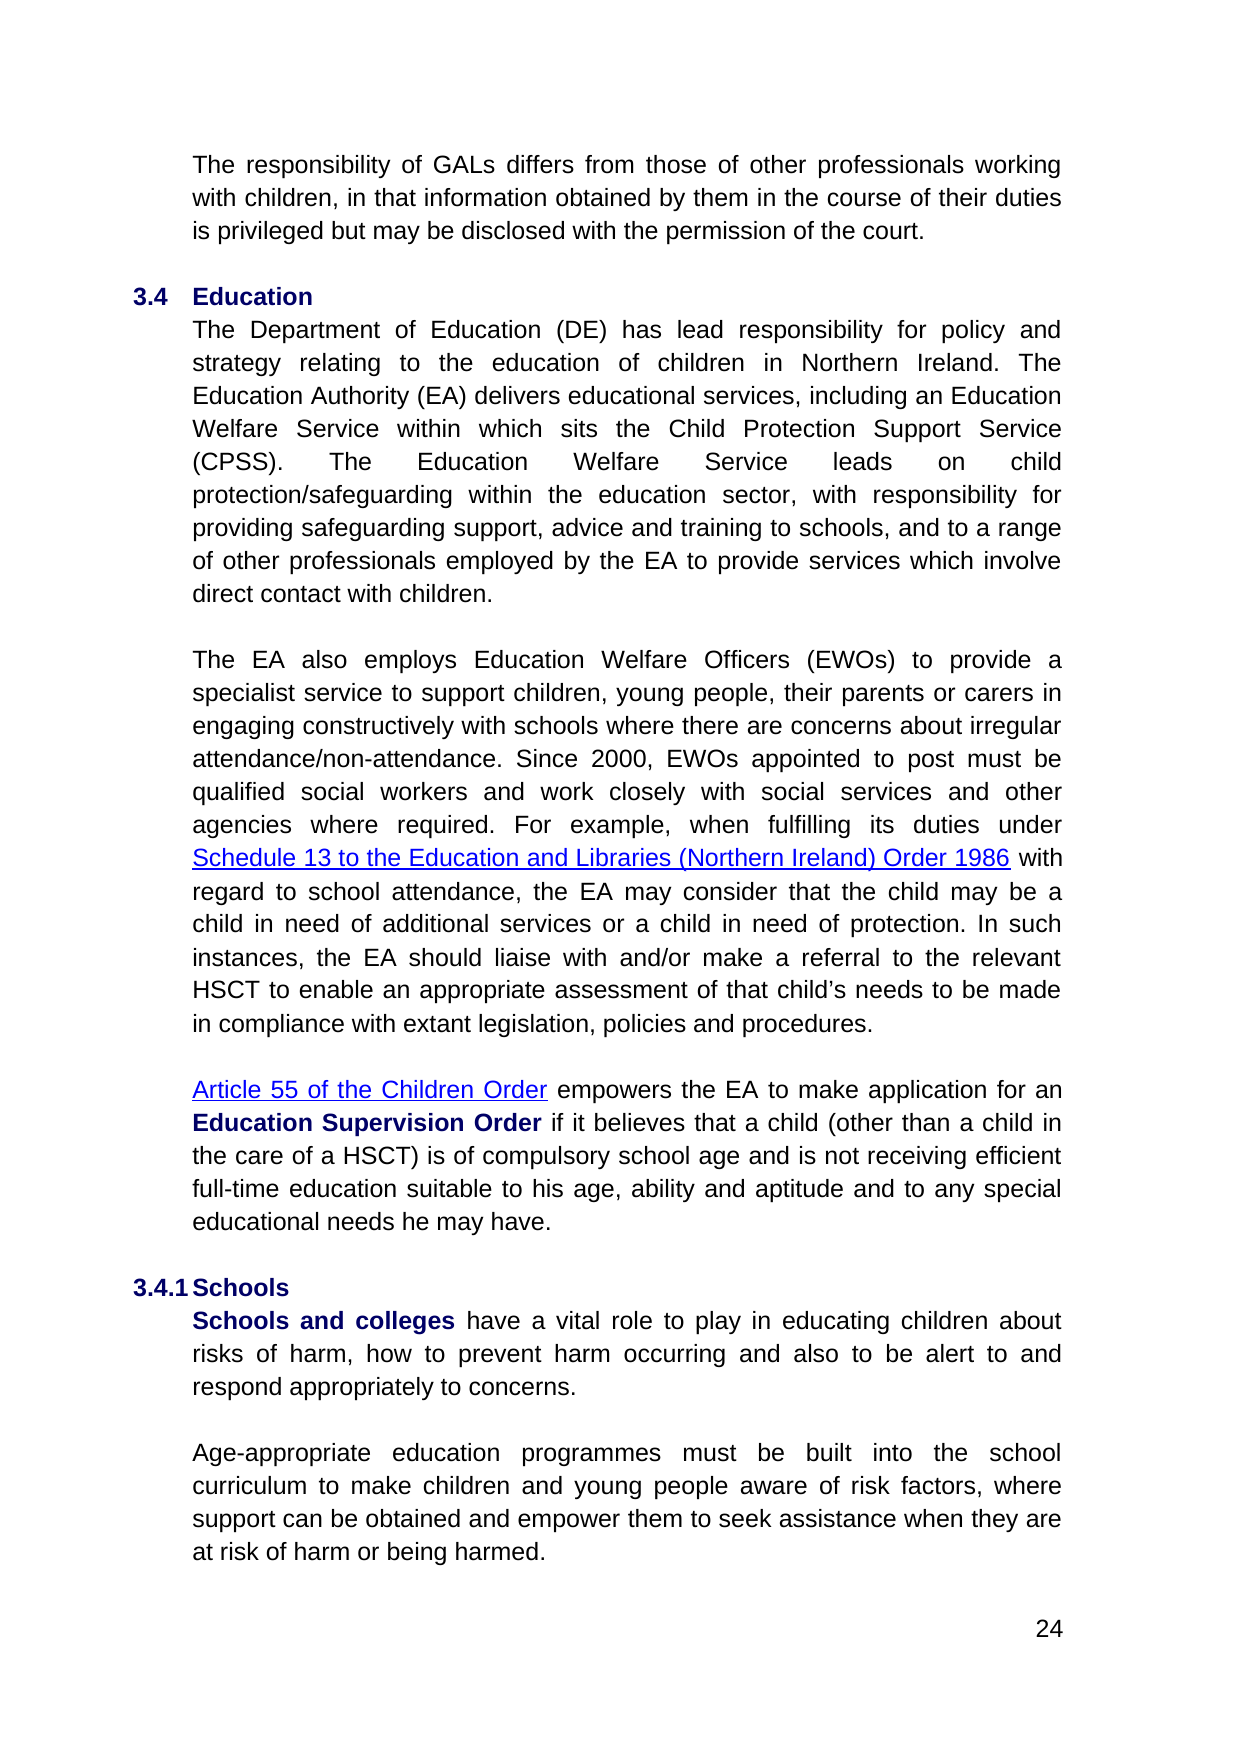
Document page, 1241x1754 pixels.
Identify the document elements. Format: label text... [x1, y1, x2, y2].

text The EA also employs Education Welfare Officers (EWOs) to provide a specialist service to support children, young people, their parents or carers in engaging constructively with schools where there are concerns about irregular attendance/non-attendance. Since 2000, EWOs appointed to post must be qualified social workers and work closely with social services and other agencies where required. For example, when fulfilling its duties under Schedule 13 to the Education and Libraries (Northern Ireland) Order 1986 with regard to school attendance, the EA may consider that the child may be a child in need of additional services or a child in need of protection. In such instances, the EA should liaise with and/or make a referral to the relevant HSCT to enable an appropriate assessment of that child’s needs to be made in compliance with extant legislation, policies and procedures. [192, 645, 1063, 1037]
text The responsibility of GALs differs from those of other professionals working with children, in that information obtained by them in the course of their duties is privileged but may be disclosed with the permission of the court. [192, 150, 1063, 245]
text Article 55 of the Children Order empowers the EA to make application for an Education Supervision Order if it believes that a child (other than a child in the care of a HSCT) is of compulsory school age and is not receiving efficient full-time education suitable to his age, ability and aptitude and to any special educational needs he may have. [192, 1074, 1063, 1235]
subtitle 3.4 Education [133, 282, 1063, 311]
text The Department of Education (DE) has lead responsibility for policy and strategy relating to the education of children in Northern Ireland. The Education Authority (EA) delivers educational services, including an Education Welfare Service within which sits the Child Protection Support Service (CPSS). The Education Welfare Service leads on child protection/safeguarding within the education sector, with responsibility for providing safeguarding support, advice and training to schools, and to a range of other professionals employed by the EA to provide services which involve direct contact with children. [192, 315, 1063, 608]
text Schools and colleges have a vital role to play in educating children about risks of harm, how to prevent harm occurring and also to be alert to and respond appropriately to concerns. [192, 1306, 1063, 1401]
text Age-appropriate education programmes must be built into the school curriculum to make children and young people aware of risk factors, where support can be obtained and empower them to seek assistance when they are at risk of harm or being harmed. [192, 1438, 1063, 1566]
subtitle 3.4.1 Schools [133, 1273, 1063, 1301]
